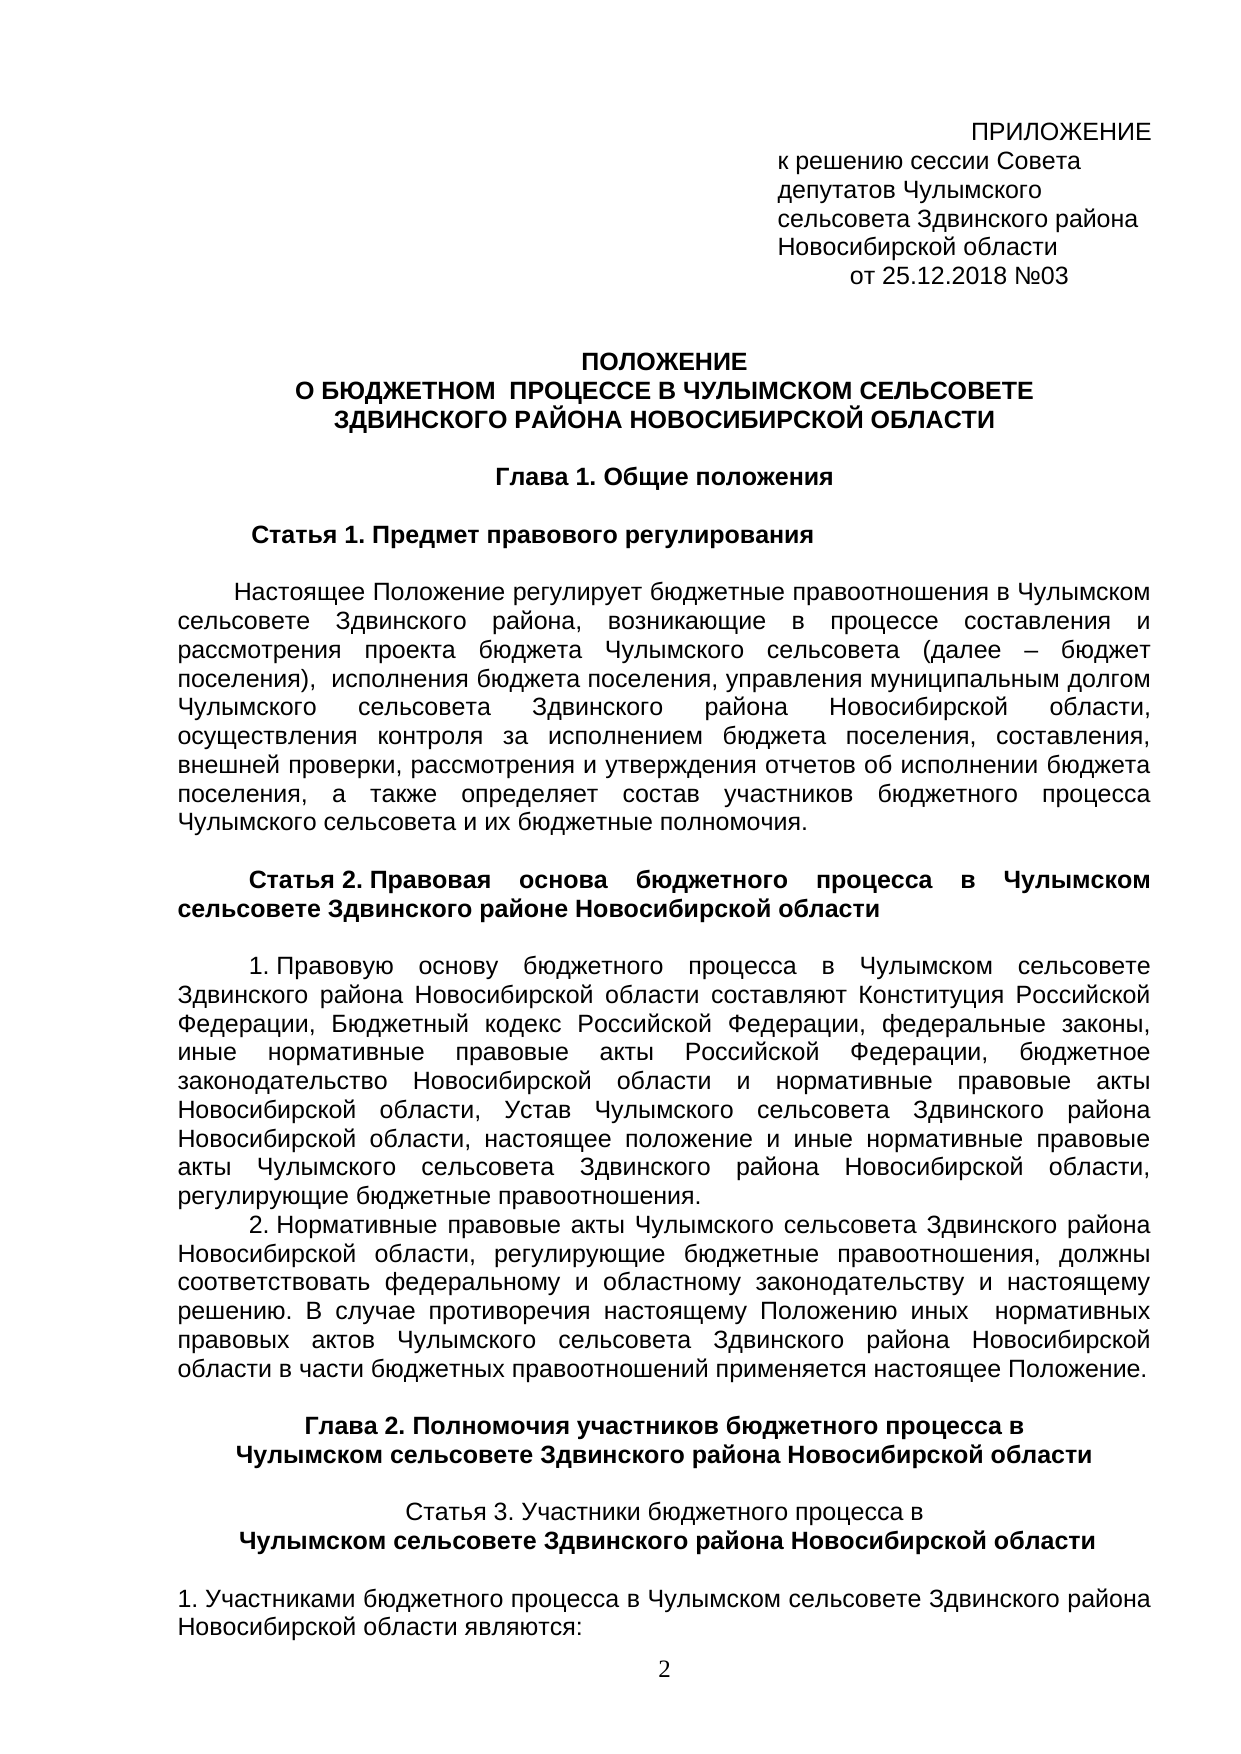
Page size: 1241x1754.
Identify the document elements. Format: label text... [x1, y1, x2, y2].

text к решению сессии Совета депутатов Чулымского сельсовета Здвинского района [777, 146, 1152, 232]
text 2. Нормативные правовые акты Чулымского сельсовета Здвинского района Новосибирской области, регулирующие бюджетные правоотношения, должны соответствовать федеральному и областному законодательству и настоящему решению. В случае противоречия настоящему Положению иных нормативных правовых актов Чулымского сельсовета Здвинского района Новосибирской области в части бюджетных правоотношений применяется настоящее Положение. [177, 1210, 1152, 1382]
text 1. Правовую основу бюджетного процесса в Чулымском сельсовете Здвинского района Новосибирской области составляют Конституция Российской Федерации, Бюджетный кодекс Российской Федерации, федеральные законы, иные нормативные правовые акты Российской Федерации, бюджетное законодательство Новосибирской области и нормативные правовые акты Новосибирской области, Устав Чулымского сельсовета Здвинского района Новосибирской области, настоящее положение и иные нормативные правовые акты Чулымского сельсовета Здвинского района Новосибирской области, регулирующие бюджетные правоотношения. [177, 951, 1152, 1210]
text ПОЛОЖЕНИЕ [177, 347, 1152, 376]
title Глава 2. Полномочия участников бюджетного процесса в [177, 1411, 1152, 1440]
text Новосибирской области [777, 232, 1152, 261]
text от 25.12.2018 №03 [177, 261, 1152, 290]
title Глава 1. Общие положения [177, 462, 1152, 491]
text Статья 2. Правовая основа бюджетного процесса в Чулымском сельсовете Здвинского районе Новосибирской области [177, 865, 1152, 922]
text О БЮДЖЕТНОМ ПРОЦЕССЕ В ЧУЛЫМСКОМ СЕЛЬСОВЕТЕ [177, 376, 1152, 405]
title Чулымском сельсовете Здвинского района Новосибирской области [177, 1440, 1152, 1469]
title Чулымском сельсовете Здвинского района Новосибирской области [177, 1526, 1152, 1555]
text Настоящее Положение регулирует бюджетные правоотношения в Чулымском сельсовете Здвинского района, возникающие в процессе составления и рассмотрения проекта бюджета Чулымского сельсовета (далее – бюджет поселения), исполнения бюджета поселения, управления муниципальным долгом Чулымского сельсовета Здвинского района Новосибирской области, осуществления контроля за исполнением бюджета поселения, составления, внешней проверки, рассмотрения и утверждения отчетов об исполнении бюджета поселения, а также определяет состав участников бюджетного процесса Чулымского сельсовета и их бюджетные полномочия. [177, 577, 1152, 836]
text ЗДВИНСКОГО РАЙОНА НОВОСИБИРСКОЙ ОБЛАСТИ [177, 405, 1152, 434]
title Статья 3. Участники бюджетного процесса в [177, 1497, 1152, 1526]
text ПРИЛОЖЕНИЕ [177, 117, 1152, 146]
title 1. Участниками бюджетного процесса в Чулымском сельсовете Здвинского района Новосибирской области являются: [177, 1584, 1152, 1641]
text Статья 1. Предмет правового регулирования [177, 520, 1152, 549]
